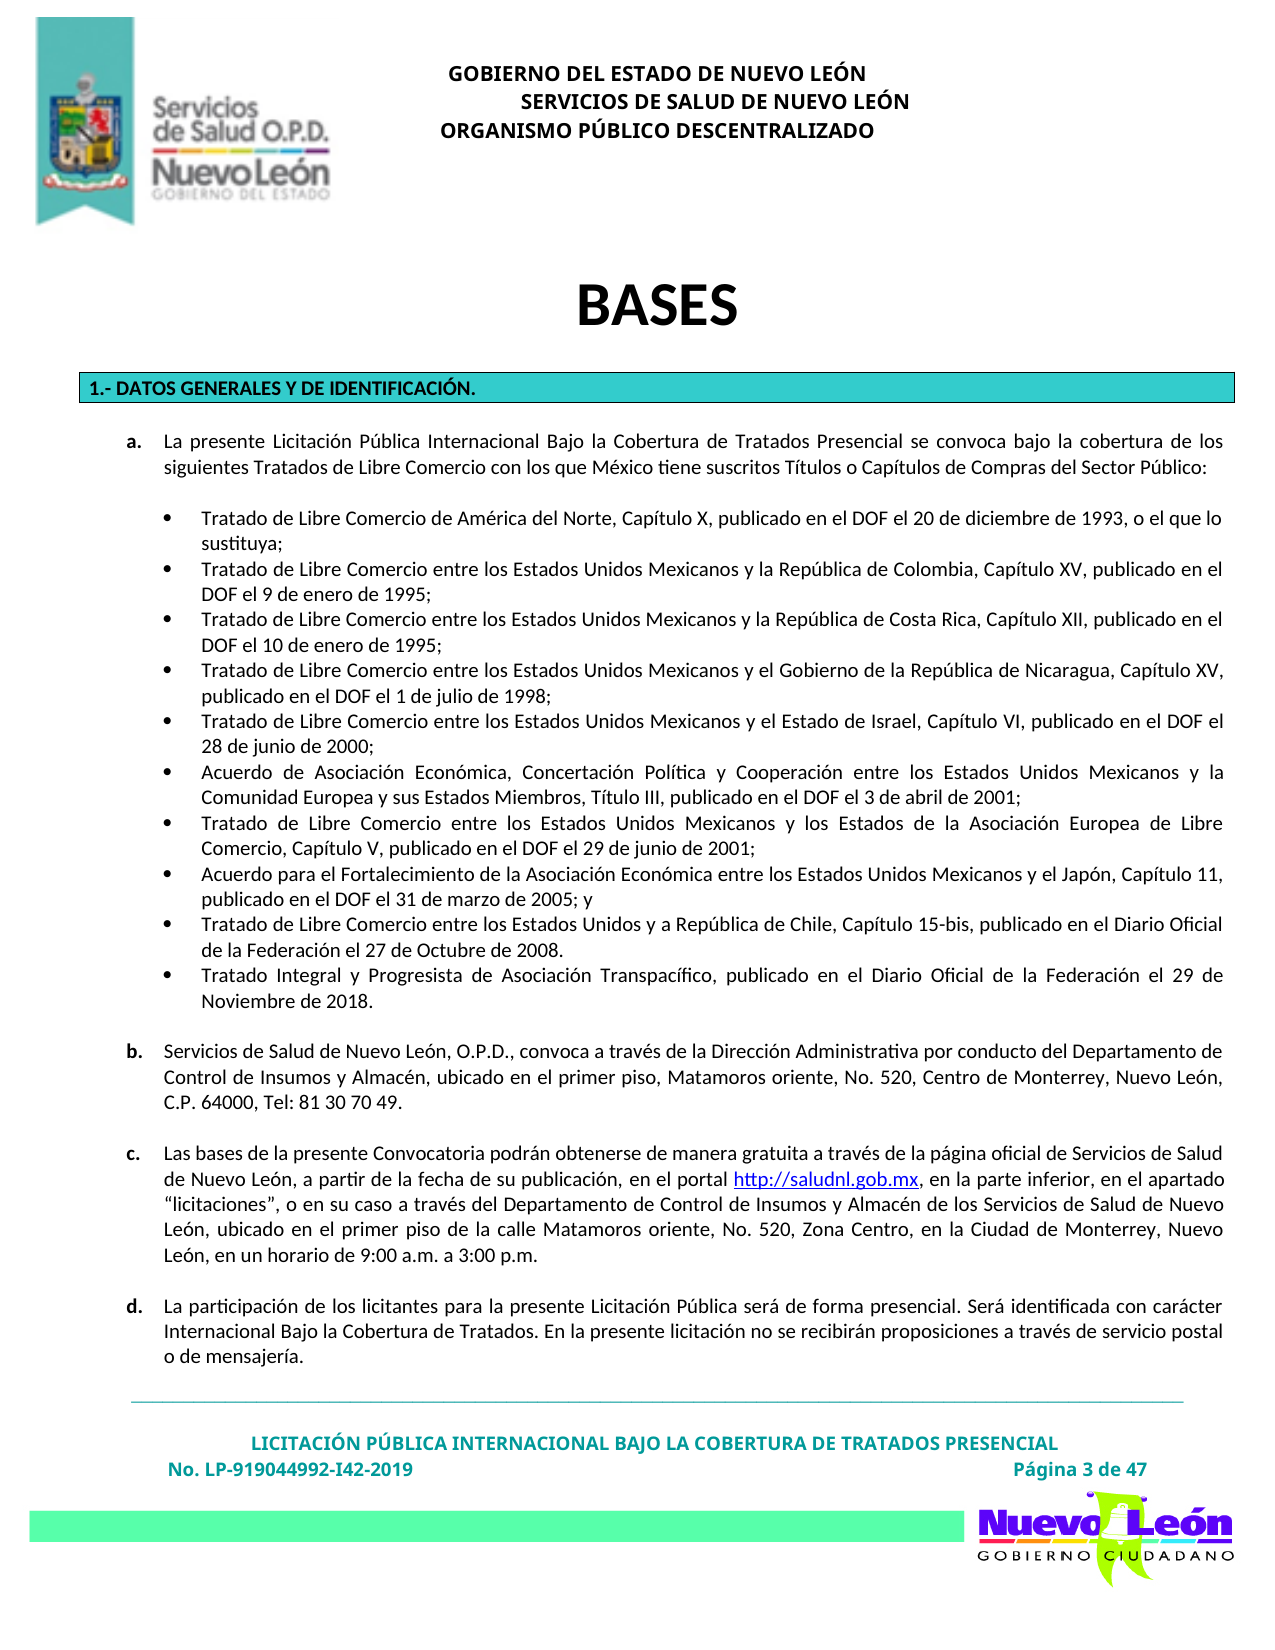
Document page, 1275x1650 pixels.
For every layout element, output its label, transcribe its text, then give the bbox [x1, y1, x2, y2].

list La presente Licitación Pública Internacional Bajo la Cobertura de Tratados Presencial se convoca bajo la cobertura de los siguientes Tratados de Libre Comercio con los que México tiene suscritos Títulos o Capítulos de Compras del Sector Público: [126, 429, 1226, 479]
list Acuerdo de Asociación Económica, Concertación Política y Cooperación entre los Estados Unidos Mexicanos y la Comunidad Europea y sus Estados Miembros, Título III, publicado en el DOF el 3 de abril de 2001; [164, 759, 1226, 810]
list Tratado de Libre Comercio entre los Estados Unidos y a República de Chile, Capítulo 15-bis, publicado en el Diario Oficial de la Federación el 27 de Octubre de 2008. [164, 912, 1226, 962]
list Tratado de Libre Comercio entre los Estados Unidos Mexicanos y la República de Costa Rica, Capítulo XII, publicado en el DOF el 10 de enero de 1995; [164, 607, 1226, 657]
list La participación de los licitantes para la presente Licitación Pública será de forma presencial. Será identificada con carácter Internacional Bajo la Cobertura de Tratados. En la presente licitación no se recibirán proposiciones a través de servicio postal o de mensajería. [126, 1293, 1226, 1369]
list Tratado de Libre Comercio entre los Estados Unidos Mexicanos y los Estados de la Asociación Europea de Libre Comercio, Capítulo V, publicado en el DOF el 29 de junio de 2001; [164, 810, 1226, 861]
list Servicios de Salud de Nuevo León, O.P.D., convoca a través de la Dirección Administrativa por conducto del Departamento de Control de Insumos y Almacén, ubicado en el primer piso, Matamoros oriente, No. 520, Centro de Monterrey, Nuevo León, C.P. 64000, Tel: 81 30 70 49. [126, 1039, 1226, 1115]
picture [34, 17, 339, 238]
list Tratado de Libre Comercio de América del Norte, Capítulo X, publicado en el DOF el 20 de diciembre de 1993, o el que lo sustituya; [164, 505, 1226, 556]
list Tratado de Libre Comercio entre los Estados Unidos Mexicanos y la República de Colombia, Capítulo XV, publicado en el DOF el 9 de enero de 1995; [164, 556, 1226, 607]
picture [0, 1474, 1275, 1599]
list Tratado de Libre Comercio entre los Estados Unidos Mexicanos y el Estado de Israel, Capítulo VI, publicado en el DOF el 28 de junio de 2000; [164, 708, 1226, 759]
text BASES [89, 265, 1226, 341]
list Tratado Integral y Progresista de Asociación Transpacífico, publicado en el Diario Oficial de la Federación el 29 de Noviembre de 2018. [164, 962, 1226, 1013]
list Tratado de Libre Comercio entre los Estados Unidos Mexicanos y el Gobierno de la República de Nicaragua, Capítulo XV, publicado en el DOF el 1 de julio de 1998; [164, 657, 1226, 708]
text 1.- DATOS GENERALES Y DE IDENTIFICACIÓN. [80, 373, 1234, 402]
list Acuerdo para el Fortalecimiento de la Asociación Económica entre los Estados Unidos Mexicanos y el Japón, Capítulo 11, publicado en el DOF el 31 de marzo de 2005; y [164, 861, 1226, 912]
list Las bases de la presente Convocatoria podrán obtenerse de manera gratuita a través de la página oficial de Servicios de Salud de Nuevo León, a partir de la fecha de su publicación, en el portal http://saludnl.gob.mx, en la parte inferior, en el apartado “licitaciones”, o en su caso a través del Departamento de Control de Insumos y Almacén de los Servicios de Salud de Nuevo León, ubicado en el primer piso de la calle Matamoros oriente, No. 520, Zona Centro, en la Ciudad de Monterrey, Nuevo León, en un horario de 9:00 a.m. a 3:00 p.m. [126, 1140, 1226, 1267]
